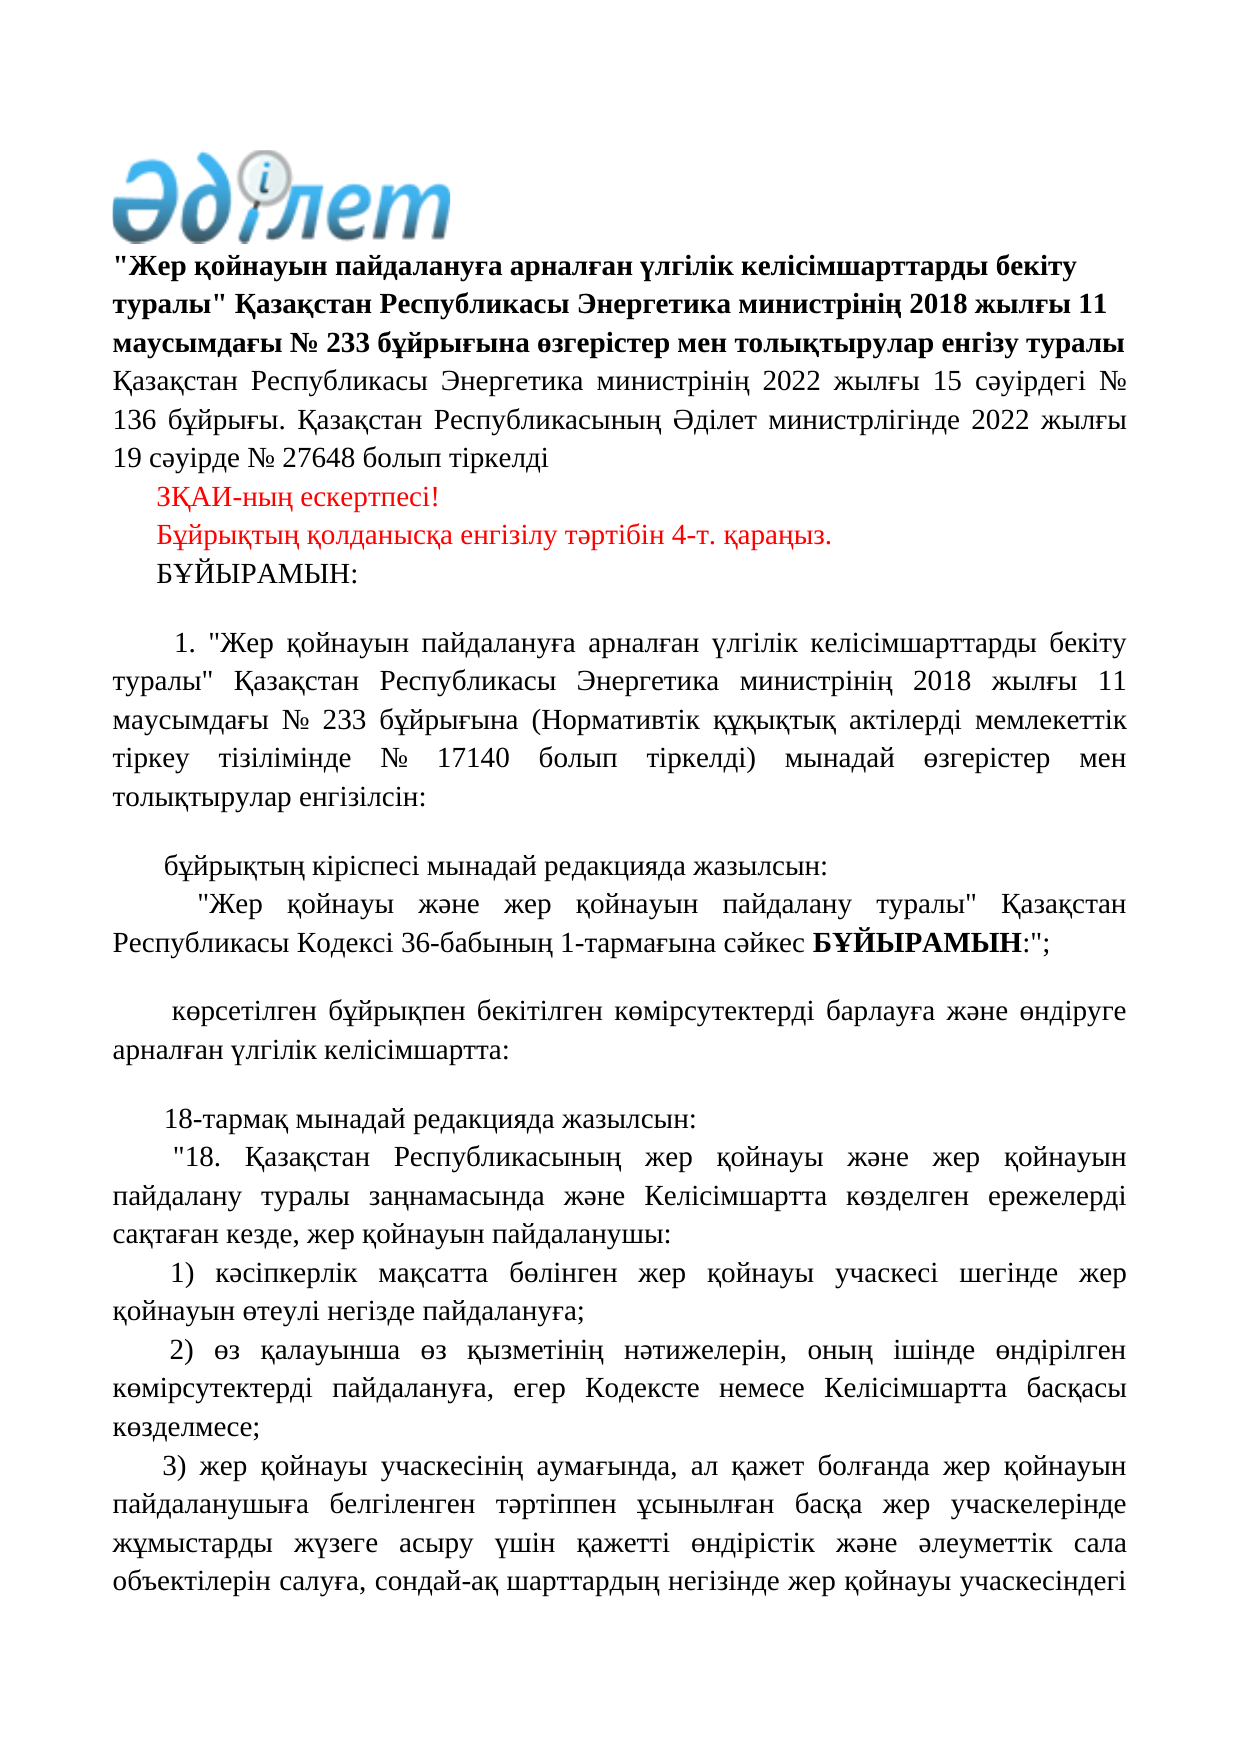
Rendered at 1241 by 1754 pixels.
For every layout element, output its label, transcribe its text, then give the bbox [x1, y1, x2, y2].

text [112, 1448, 1128, 1597]
picture [112, 150, 451, 244]
text 2) өз қалауынша өз қызметінің нәтижелерін, оның ішінде өндірілген көмірсутектерді пайдалануға, егер Кодексте немесе Келісімшартта басқасы көзделмесе; [112, 1332, 1128, 1443]
text көрсетілген бұйрықпен бекітілген көмірсутектерді барлауға және өндіруге арналған үлгілік келісімшартта: [112, 993, 1128, 1066]
text "18. Қазақстан Республикасының жер қойнауы және жер қойнауын пайдалану туралы заңнамасында және Келісімшартта көзделген ережелерді сақтаған кезде, жер қойнауын пайдаланушы: [112, 1139, 1128, 1250]
text бұйрықтың кіріспесі мынадай редакцияда жазылсын: [112, 848, 1128, 881]
text Қазақстан Республикасы Энергетика министрінің 2022 жылғы 15 сәуірдегі № 136 бұйрығы. Қазақстан Республикасының Әділет министрлігінде 2022 жылғы 19 сәуірде № 27648 болып тіркелді [112, 363, 1128, 474]
text "Жер қойнауы және жер қойнауын пайдалану туралы" Қазақстан Республикасы Кодексі 36-бабының 1-тармағына сәйкес БҰЙЫРАМЫН:"; [112, 886, 1128, 958]
text 18-тармақ мынадай редакцияда жазылсын: [112, 1101, 1128, 1134]
text ЗҚАИ-ның ескертпесі! [112, 479, 1128, 512]
text 1. "Жер қойнауын пайдалануға арналған үлгілік келісімшарттарды бекіту туралы" Қазақстан Республикасы Энергетика министрінің 2018 жылғы 11 маусымдағы № 233 бұйрығына (Нормативтік құқықтық актілерді мемлекеттік тіркеу тізілімінде № 17140 болып тіркелді) мынадай өзгерістер мен толықтырулар енгізілсін: [112, 625, 1128, 812]
text 1) кәсіпкерлік мақсатта бөлінген жер қойнауы учаскесі шегінде жер қойнауын өтеулі негізде пайдалануға; [112, 1255, 1128, 1327]
text Бұйрықтың қолданысқа енгізілу тәртібін 4-т. қараңыз. [112, 517, 1128, 551]
text БҰЙЫРАМЫН: [112, 556, 1128, 589]
text "Жер қойнауын пайдалануға арналған үлгілік келісімшарттарды бекіту туралы" Қазақстан Республикасы Энергетика министрінің 2018 жылғы 11 маусымдағы № 233 бұйрығына өзгерістер мен толықтырулар енгізу туралы [112, 248, 1128, 358]
